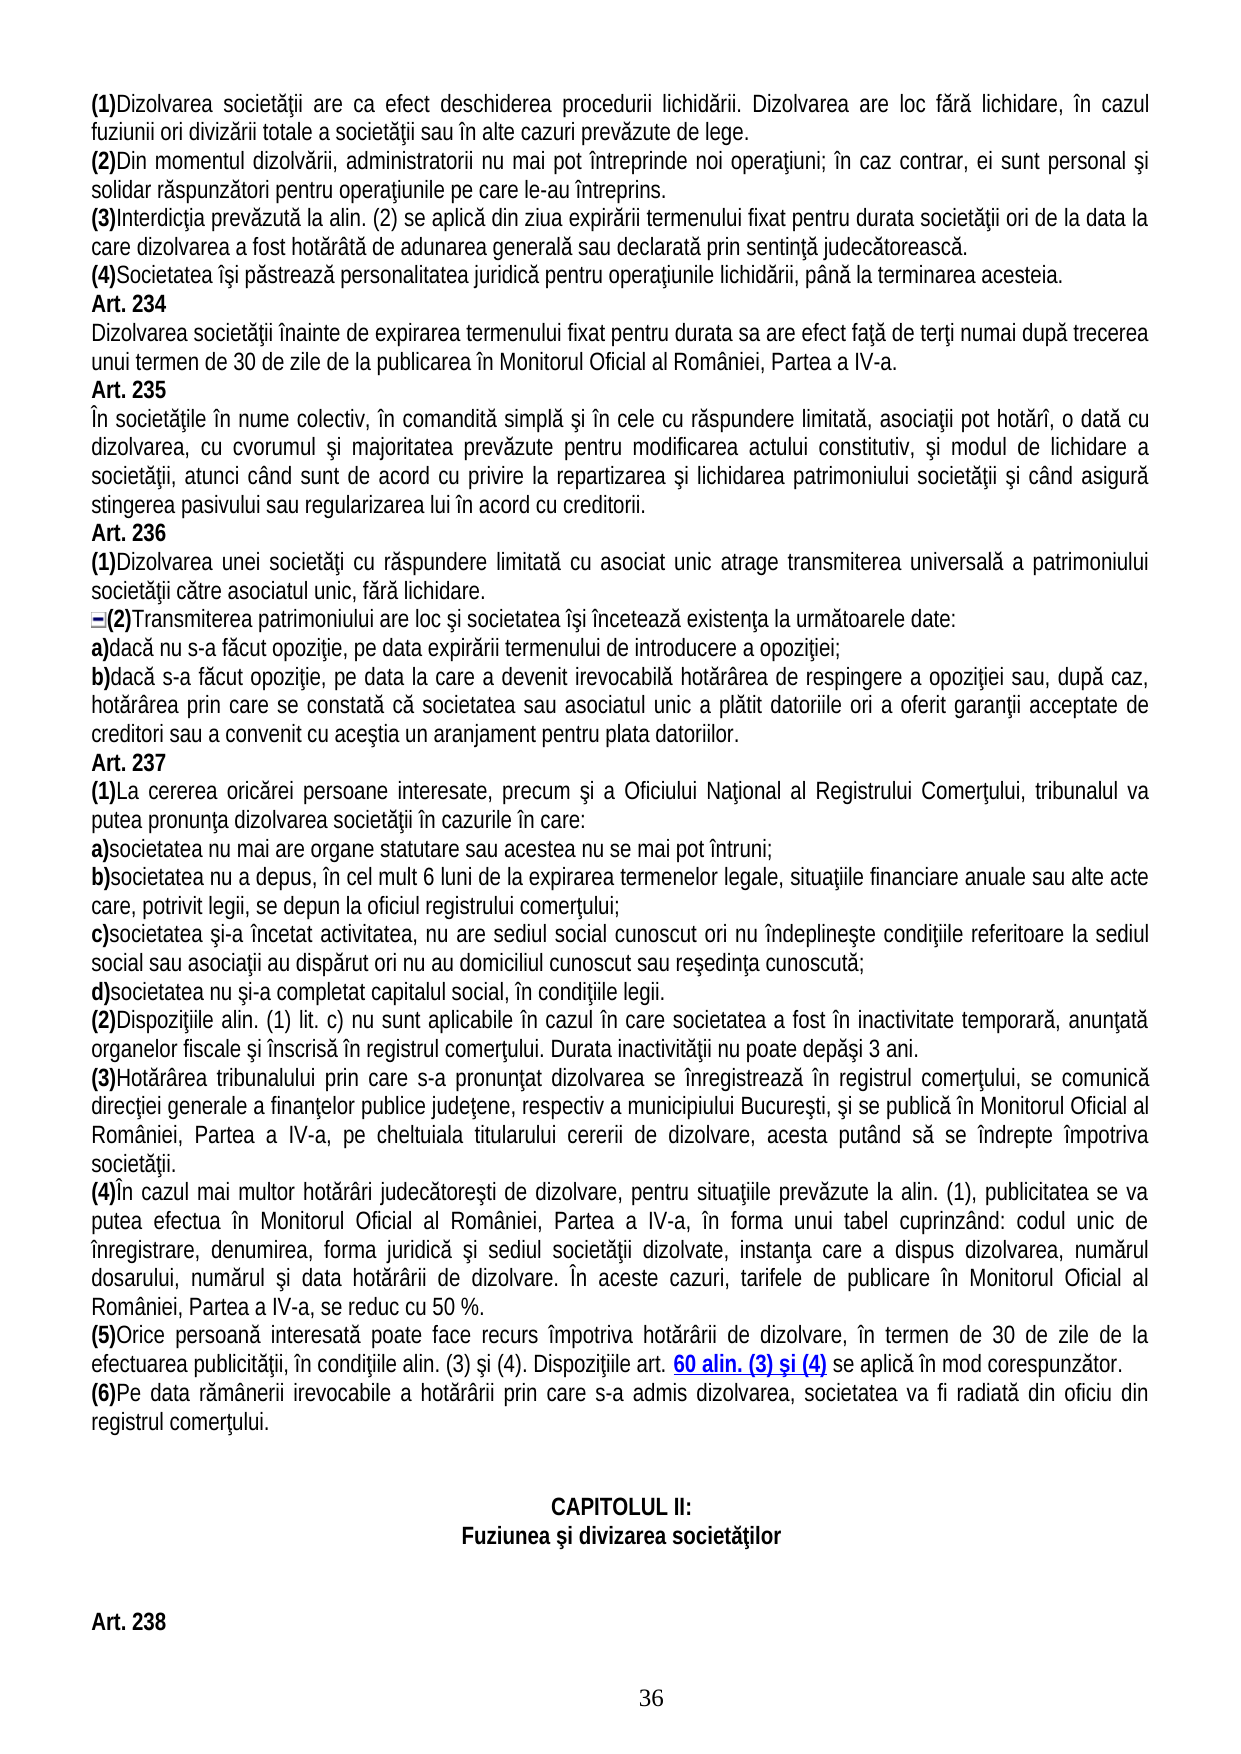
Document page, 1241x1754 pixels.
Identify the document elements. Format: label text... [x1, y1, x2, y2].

text Art. 234 [91, 289, 1152, 318]
text c)societatea şi-a încetat activitatea, nu are sediul social cunoscut ori nu îndeplineşte condiţiile referitoare la sediul social sau asociaţii au dispărut ori nu au domiciliul cunoscut sau reşedinţa cunoscută; [91, 919, 1152, 977]
text (4)Societatea îşi păstrează personalitatea juridică pentru operaţiunile lichidării, până la terminarea acesteia. [91, 261, 1152, 289]
text Art. 237 [91, 748, 1152, 776]
text (2)Dispoziţiile alin. (1) lit. c) nu sunt aplicabile în cazul în care societatea a fost în inactivitate temporară, anunţată organelor fiscale şi înscrisă în registrul comerţului. Durata inactivităţii nu poate depăşi 3 ani. [91, 1005, 1152, 1063]
text b)dacă s-a făcut opoziţie, pe data la care a devenit irevocabilă hotărârea de respingere a opoziţiei sau, după caz, hotărârea prin care se constată că societatea sau asociatul unic a plătit datoriile ori a oferit garanţii acceptate de creditori sau a convenit cu aceştia un aranjament pentru plata datoriilor. [91, 662, 1152, 748]
text (2)Din momentul dizolvării, administratorii nu mai pot întreprinde noi operaţiuni; în caz contrar, ei sunt personal şi solidar răspunzători pentru operaţiunile pe care le-au întreprins. [91, 146, 1152, 203]
picture [91, 612, 107, 628]
text (2)Transmiterea patrimoniului are loc şi societatea îşi încetează existenţa la următoarele date: [91, 604, 1152, 633]
text (3)Interdicţia prevăzută la alin. (2) se aplică din ziua expirării termenului fixat pentru durata societăţii ori de la data la care dizolvarea a fost hotărâtă de adunarea generală sau declarată prin sentinţă judecătorească. [91, 203, 1152, 261]
text CAPITOLUL II: [91, 1492, 1152, 1521]
text Art. 236 [91, 518, 1152, 547]
text Art. 238 [91, 1607, 1152, 1636]
text d)societatea nu şi-a completat capitalul social, în condiţiile legii. [91, 977, 1152, 1005]
text a)dacă nu s-a făcut opoziţie, pe data expirării termenului de introducere a opoziţiei; [91, 633, 1152, 662]
text (5)Orice persoană interesată poate face recurs împotriva hotărârii de dizolvare, în termen de 30 de zile de la efectuarea publicităţii, în condiţiile alin. (3) şi (4). Dispoziţiile art. 60 alin. (3) şi (4) se aplică în mod corespunzător. [91, 1321, 1152, 1378]
text Fuziunea şi divizarea societăţilor [91, 1521, 1152, 1550]
text (6)Pe data rămânerii irevocabile a hotărârii prin care s-a admis dizolvarea, societatea va fi radiată din oficiu din registrul comerţului. [91, 1378, 1152, 1435]
text Art. 235 [91, 375, 1152, 404]
text (3)Hotărârea tribunalului prin care s-a pronunţat dizolvarea se înregistrează în registrul comerţului, se comunică direcţiei generale a finanţelor publice judeţene, respectiv a municipiului Bucureşti, şi se publică în Monitorul Oficial al României, Partea a IV-a, pe cheltuiala titularului cererii de dizolvare, acesta putând să se îndrepte împotriva societăţii. [91, 1063, 1152, 1177]
text b)societatea nu a depus, în cel mult 6 luni de la expirarea termenelor legale, situaţiile financiare anuale sau alte acte care, potrivit legii, se depun la oficiul registrului comerţului; [91, 862, 1152, 919]
text a)societatea nu mai are organe statutare sau acestea nu se mai pot întruni; [91, 833, 1152, 862]
text (4)În cazul mai multor hotărâri judecătoreşti de dizolvare, pentru situaţiile prevăzute la alin. (1), publicitatea se va putea efectua în Monitorul Oficial al României, Partea a IV-a, în forma unui tabel cuprinzând: codul unic de înregistrare, denumirea, forma juridică şi sediul societăţii dizolvate, instanţa care a dispus dizolvarea, numărul dosarului, numărul şi data hotărârii de dizolvare. În aceste cazuri, tarifele de publicare în Monitorul Oficial al României, Partea a IV-a, se reduc cu 50 %. [91, 1177, 1152, 1321]
text (1)Dizolvarea unei societăţi cu răspundere limitată cu asociat unic atrage transmiterea universală a patrimoniului societăţii către asociatul unic, fără lichidare. [91, 547, 1152, 604]
text (1)Dizolvarea societăţii are ca efect deschiderea procedurii lichidării. Dizolvarea are loc fără lichidare, în cazul fuziunii ori divizării totale a societăţii sau în alte cazuri prevăzute de lege. [91, 89, 1152, 146]
text (1)La cererea oricărei persoane interesate, precum şi a Oficiului Naţional al Registrului Comerţului, tribunalul va putea pronunţa dizolvarea societăţii în cazurile în care: [91, 776, 1152, 833]
text Dizolvarea societăţii înainte de expirarea termenului fixat pentru durata sa are efect faţă de terţi numai după trecerea unui termen de 30 de zile de la publicarea în Monitorul Oficial al României, Partea a IV-a. [91, 318, 1152, 375]
text În societăţile în nume colectiv, în comandită simplă şi în cele cu răspundere limitată, asociaţii pot hotărî, o dată cu dizolvarea, cu cvorumul şi majoritatea prevăzute pentru modificarea actului constitutiv, şi modul de lichidare a societăţii, atunci când sunt de acord cu privire la repartizarea şi lichidarea patrimoniului societăţii şi când asigură stingerea pasivului sau regularizarea lui în acord cu creditorii. [91, 404, 1152, 518]
